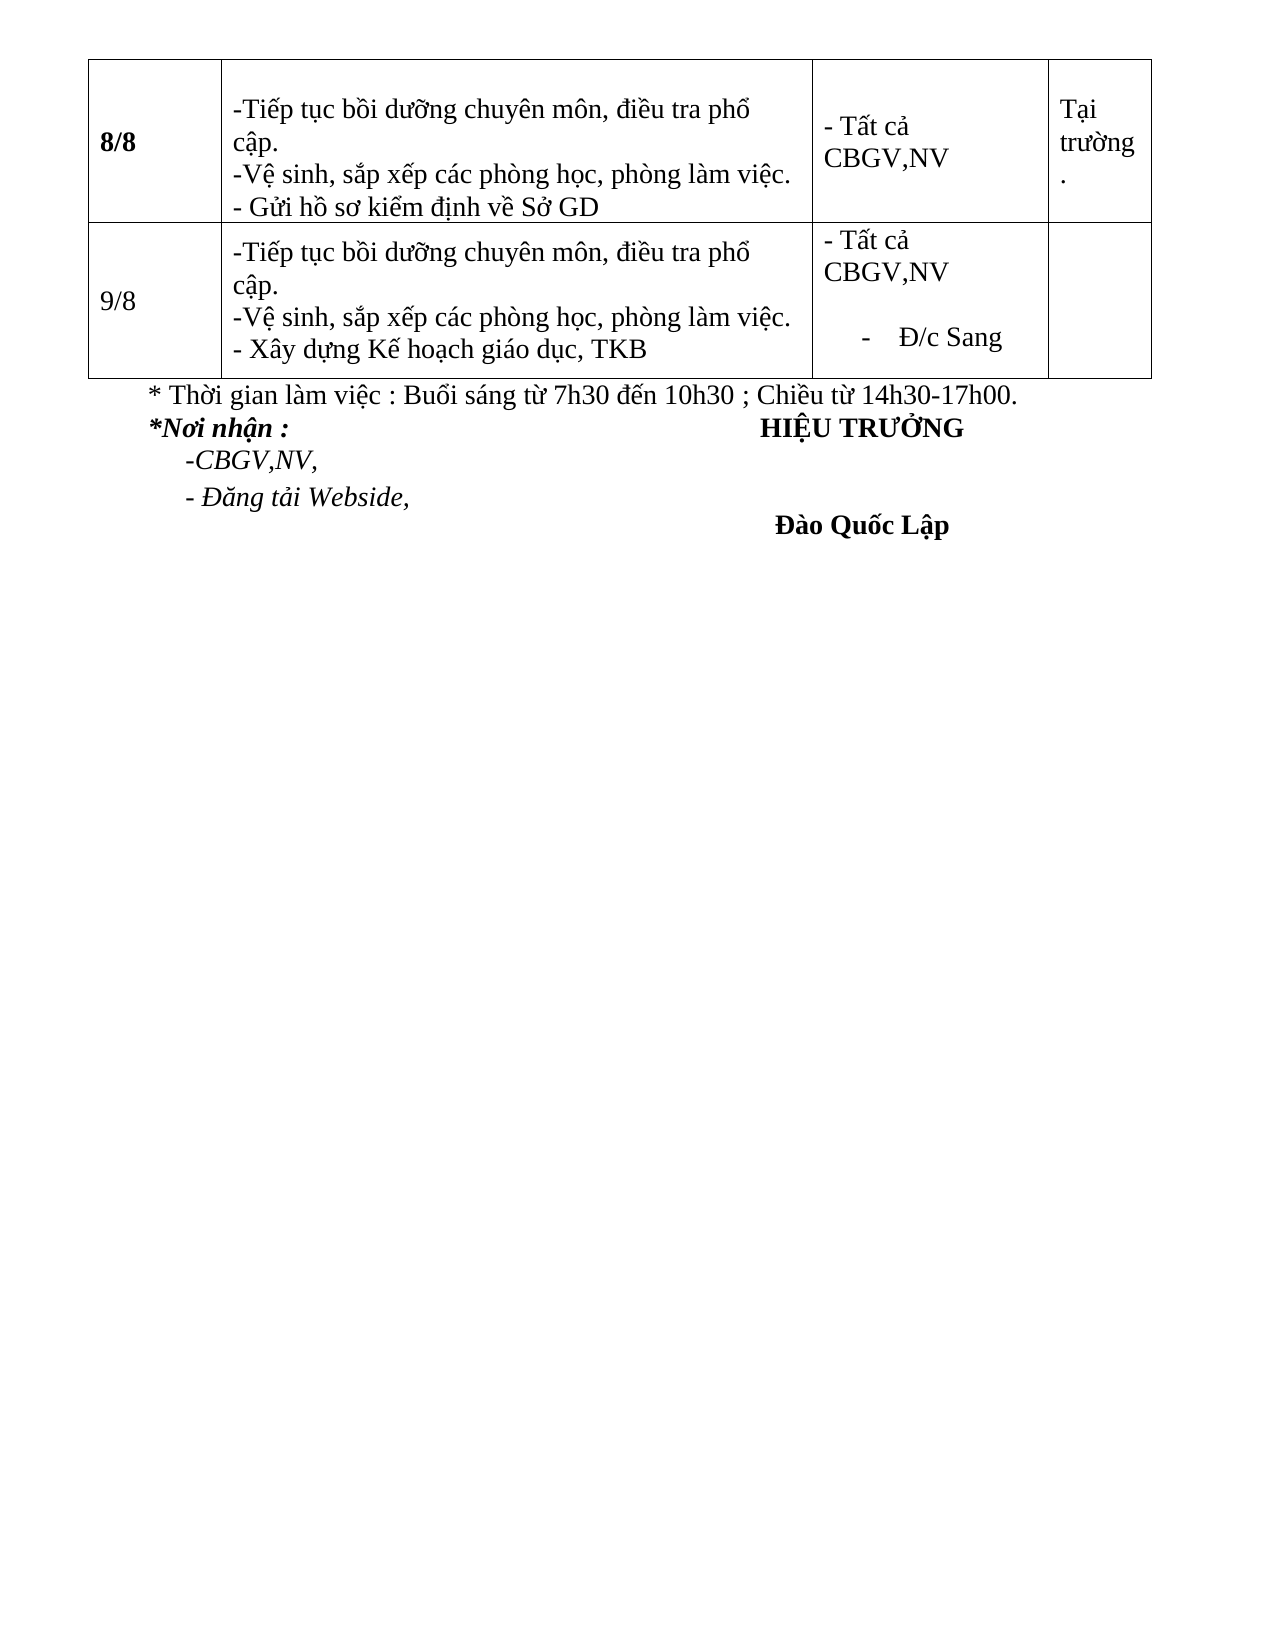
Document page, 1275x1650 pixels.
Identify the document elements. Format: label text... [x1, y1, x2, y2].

table_cell -Tiếp tục bồi dưỡng chuyên môn, điều tra phổ cập. -Vệ sinh, sắp xếp các phòng học, phòng làm việc. - Xây dựng Kế hoạch giáo dục, TKB [222, 223, 812, 377]
text * Thời gian làm việc : Buổi sáng từ 7h30 đến 10h30 ; Chiều từ 14h30-17h00. [148, 378, 1186, 411]
table_cell [1049, 223, 1151, 377]
table_cell - Tất cả CBGV,NV [813, 60, 1048, 222]
table_cell 9/8 [89, 223, 221, 377]
table_cell -Tiếp tục bồi dưỡng chuyên môn, điều tra phổ cập. -Vệ sinh, sắp xếp các phòng học, phòng làm việc. - Gửi hồ sơ kiểm định về Sở GD [222, 60, 812, 222]
table_cell 8/8 [89, 60, 221, 222]
table_header HIỆU TRƯỞNG Đào Quốc Lập [620, 411, 1104, 605]
table_header *Nơi nhận : -CBGV,NV, - Đăng tải Webside, [136, 411, 620, 605]
table_cell Tại trường. [1049, 60, 1151, 222]
table_cell - Tất cả CBGV,NV Đ/c Sang [813, 223, 1048, 377]
